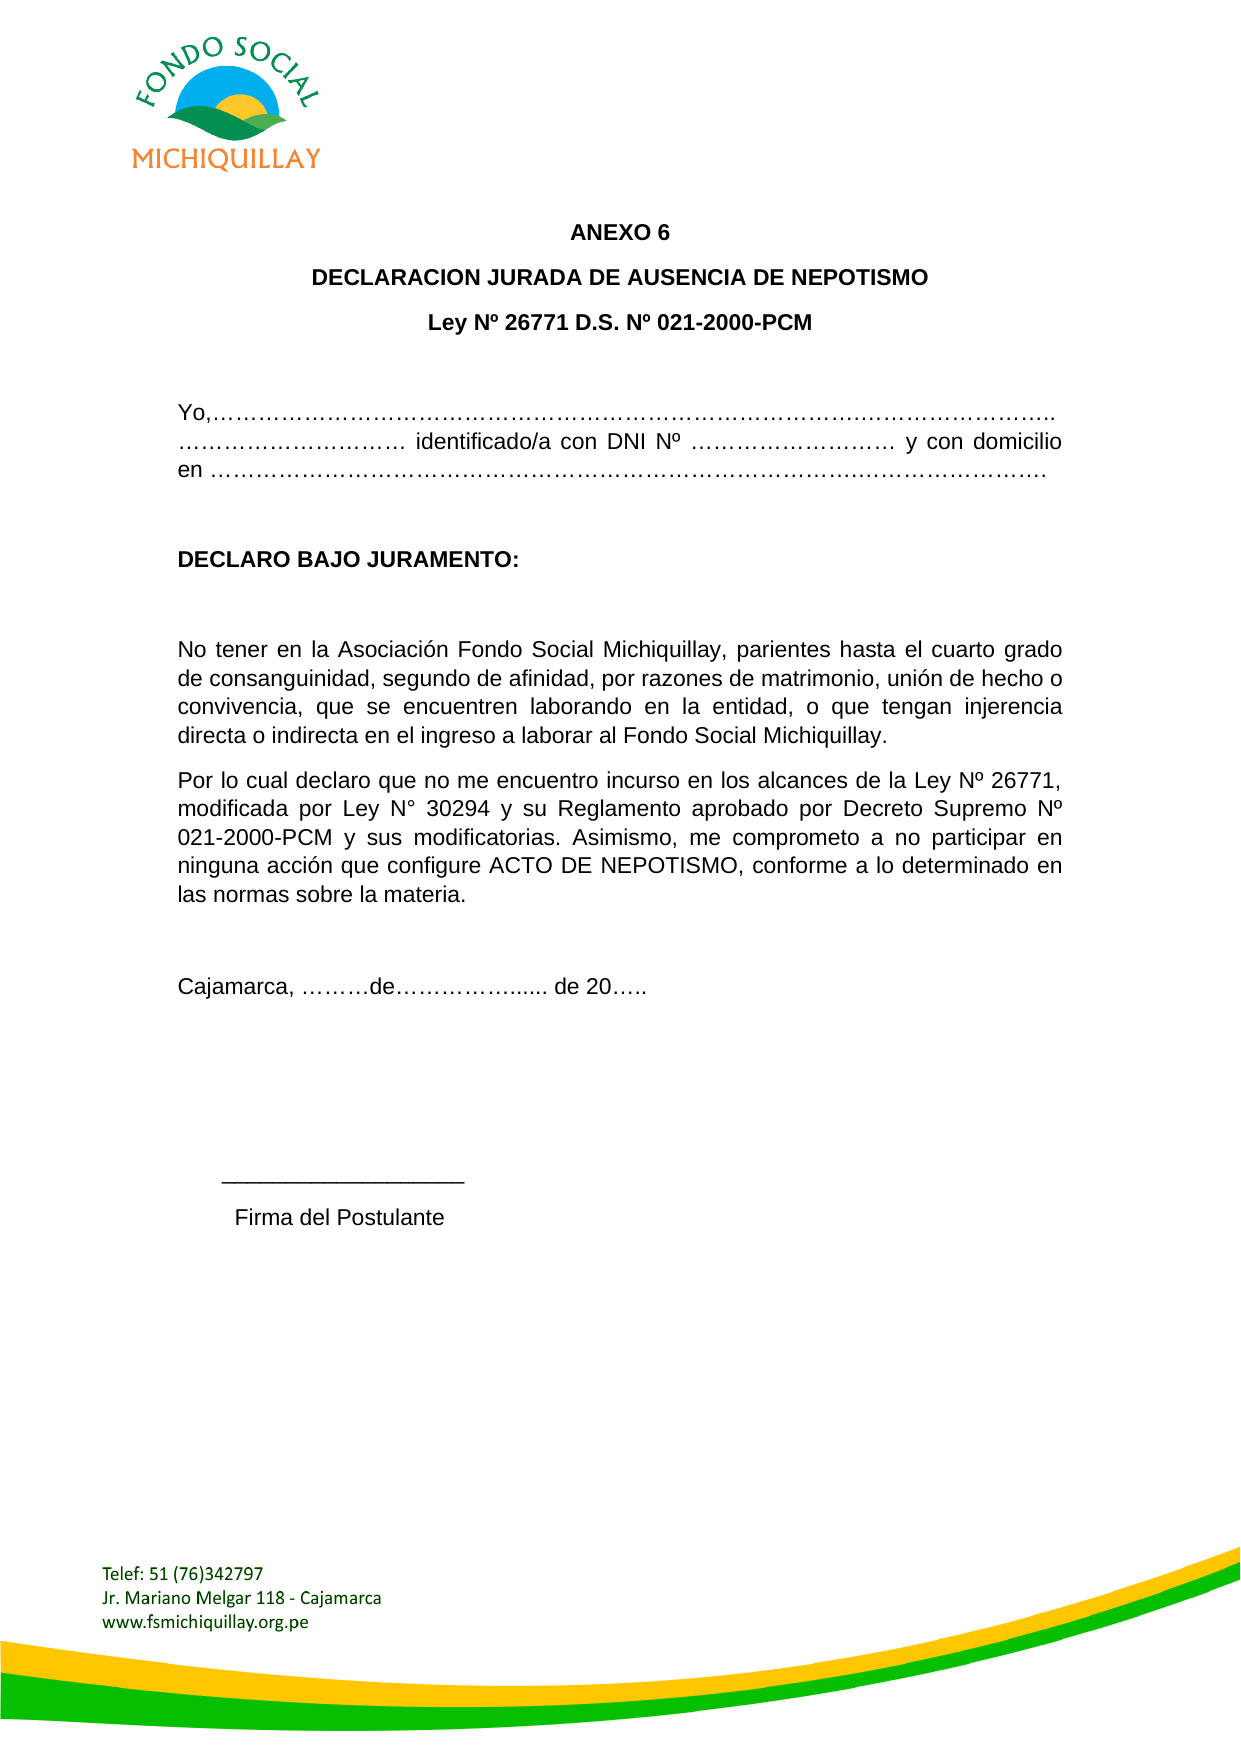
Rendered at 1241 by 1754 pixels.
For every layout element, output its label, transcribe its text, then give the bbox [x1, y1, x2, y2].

text Cajamarca, ………de……………...... de 20….. [177, 973, 1063, 999]
text Por lo cual declaro que no me encuentro incurso en los alcances de la Ley Nº 26771, modificada por Ley N° 30294 y su Reglamento aprobado por Decreto Supremo Nº 021-2000-PCM y sus modificatorias. Asimismo, me comprometo a no participar en ninguna acción que configure ACTO DE NEPOTISMO, conforme a lo determinado en las normas sobre la materia. [177, 767, 1063, 907]
text ANEXO 6 [177, 219, 1063, 245]
picture [0, 1544, 1241, 1735]
text DECLARO BAJO JURAMENTO: [177, 546, 1063, 573]
text Yo,………………………………………………………………………….……………………..………………………… identificado/a con DNI Nº ……………………… y con domicilio en ………………………………………………………………………….……………………. [177, 399, 1063, 482]
text Firma del Postulante [177, 1203, 1063, 1230]
picture [131, 37, 321, 172]
text Ley Nº 26771 D.S. Nº 021-2000-PCM [177, 309, 1063, 335]
text ___________________ [177, 1158, 1063, 1185]
text No tener en la Asociación Fondo Social Michiquillay, parientes hasta el cuarto grado de consanguinidad, segundo de afinidad, por razones de matrimonio, unión de hecho o convivencia, que se encuentren laborando en la entidad, o que tengan injerencia directa o indirecta en el ingreso a laborar al Fondo Social Michiquillay. [177, 636, 1063, 748]
text DECLARACION JURADA DE AUSENCIA DE NEPOTISMO [177, 264, 1063, 290]
